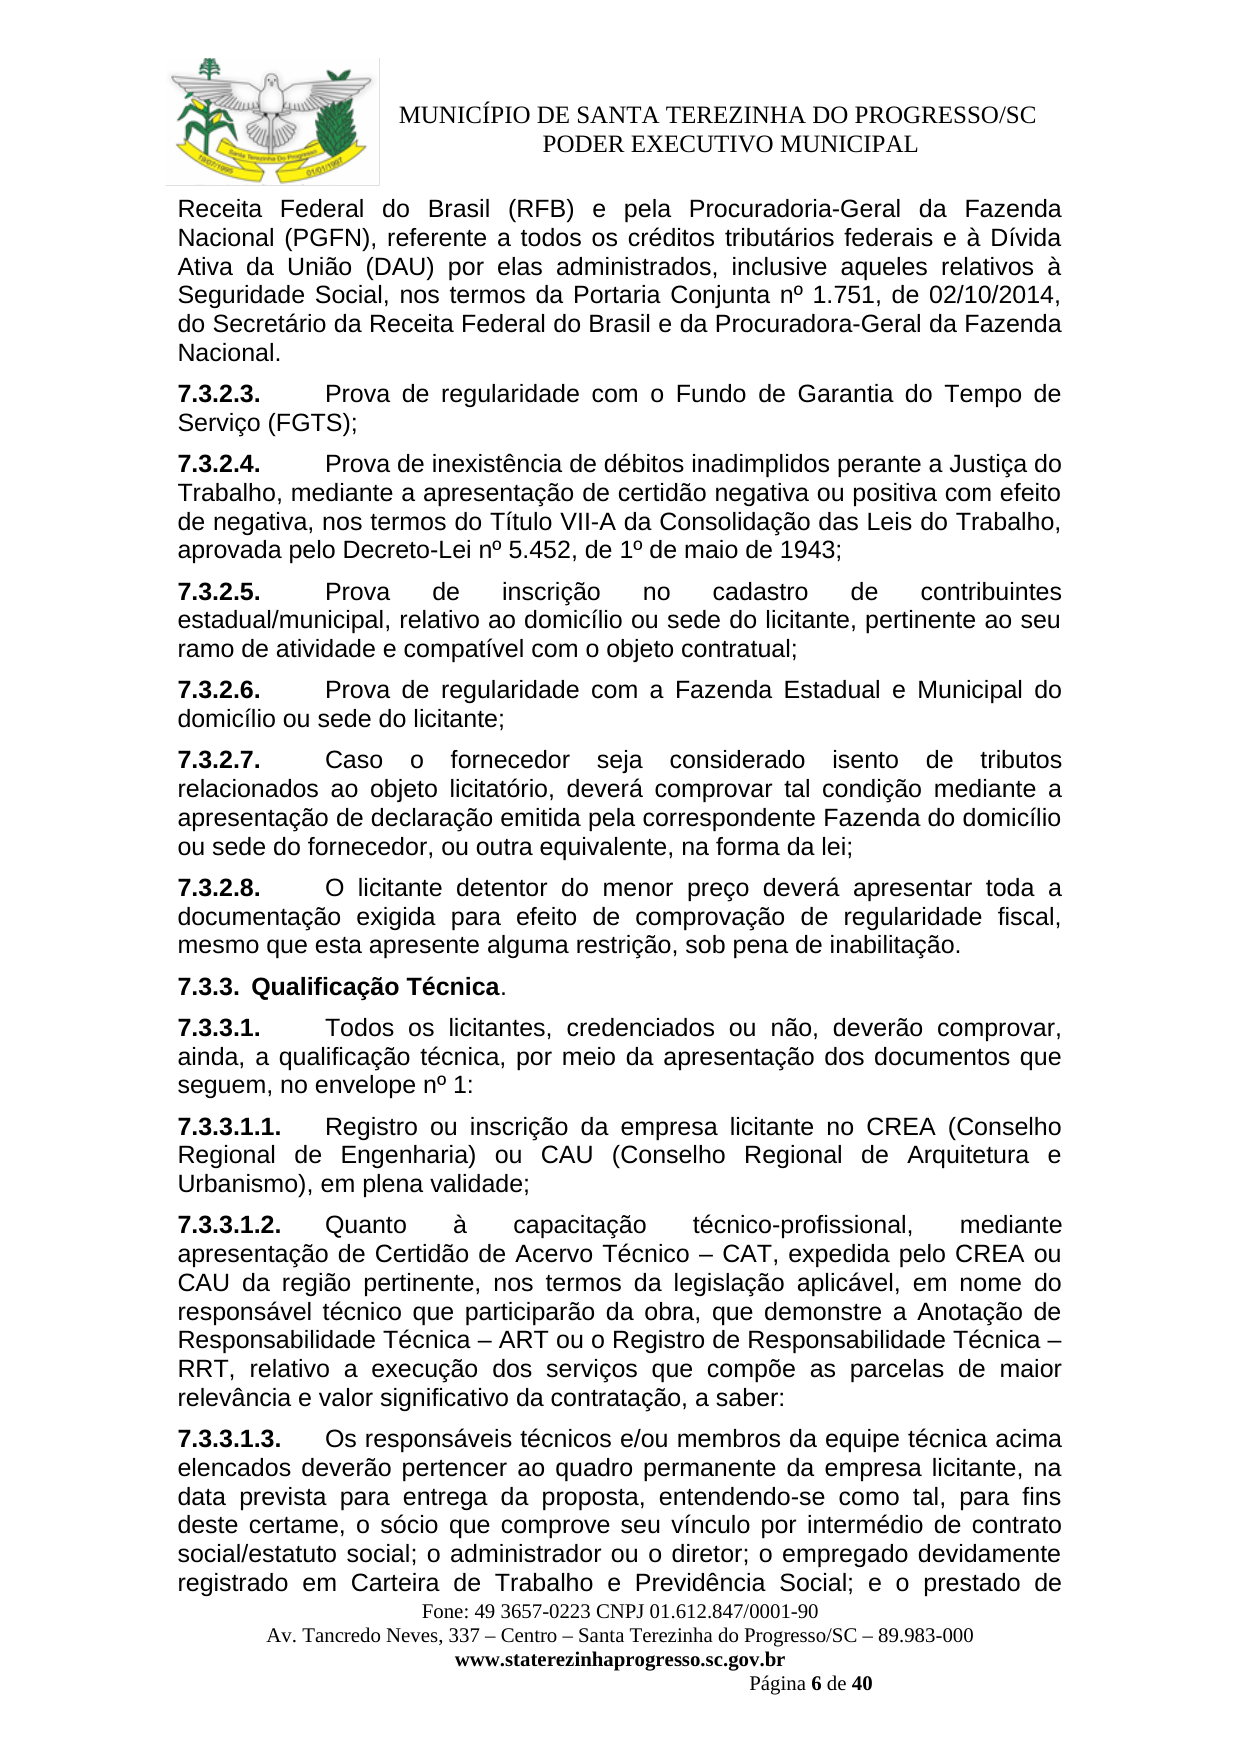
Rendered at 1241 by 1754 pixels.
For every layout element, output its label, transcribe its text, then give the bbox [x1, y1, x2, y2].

list Todos os licitantes, credenciados ou não, deverão comprovar, ainda, a qualificação técnica, por meio da apresentação dos documentos que seguem, no envelope nº 1: [177, 1013, 1063, 1099]
list Prova de inexistência de débitos inadimplidos perante a Justiça do Trabalho, mediante a apresentação de certidão negativa ou positiva com efeito de negativa, nos termos do Título VII-A da Consolidação das Leis do Trabalho, aprovada pelo Decreto-Lei nº 5.452, de 1º de maio de 1943; [177, 449, 1063, 564]
list Prova de regularidade com o Fundo de Garantia do Tempo de Serviço (FGTS); [177, 379, 1063, 436]
list Quanto à capacitação técnico-profissional, mediante apresentação de Certidão de Acervo Técnico – CAT, expedida pelo CREA ou CAU da região pertinente, nos termos da legislação aplicável, em nome do responsável técnico que participarão da obra, que demonstre a Anotação de Responsabilidade Técnica – ART ou o Registro de Responsabilidade Técnica – RRT, relativo a execução dos serviços que compõe as parcelas de maior relevância e valor significativo da contratação, a saber: [177, 1210, 1063, 1411]
list Prova de regularidade com a Fazenda Estadual e Municipal do domicílio ou sede do licitante; [177, 675, 1063, 733]
list O licitante detentor do menor preço deverá apresentar toda a documentação exigida para efeito de comprovação de regularidade fiscal, mesmo que esta apresente alguma restrição, sob pena de inabilitação. [177, 873, 1063, 959]
list Qualificação Técnica. [177, 971, 1063, 1000]
picture [165, 58, 381, 187]
list Caso o fornecedor seja considerado isento de tributos relacionados ao objeto licitatório, deverá comprovar tal condição mediante a apresentação de declaração emitida pela correspondente Fazenda do domicílio ou sede do fornecedor, ou outra equivalente, na forma da lei; [177, 745, 1063, 860]
list Registro ou inscrição da empresa licitante no CREA (Conselho Regional de Engenharia) ou CAU (Conselho Regional de Arquitetura e Urbanismo), em plena validade; [177, 1111, 1063, 1198]
list Prova de inscrição no cadastro de contribuintes estadual/municipal, relativo ao domicílio ou sede do licitante, pertinente ao seu ramo de atividade e compatível com o objeto contratual; [177, 576, 1063, 663]
